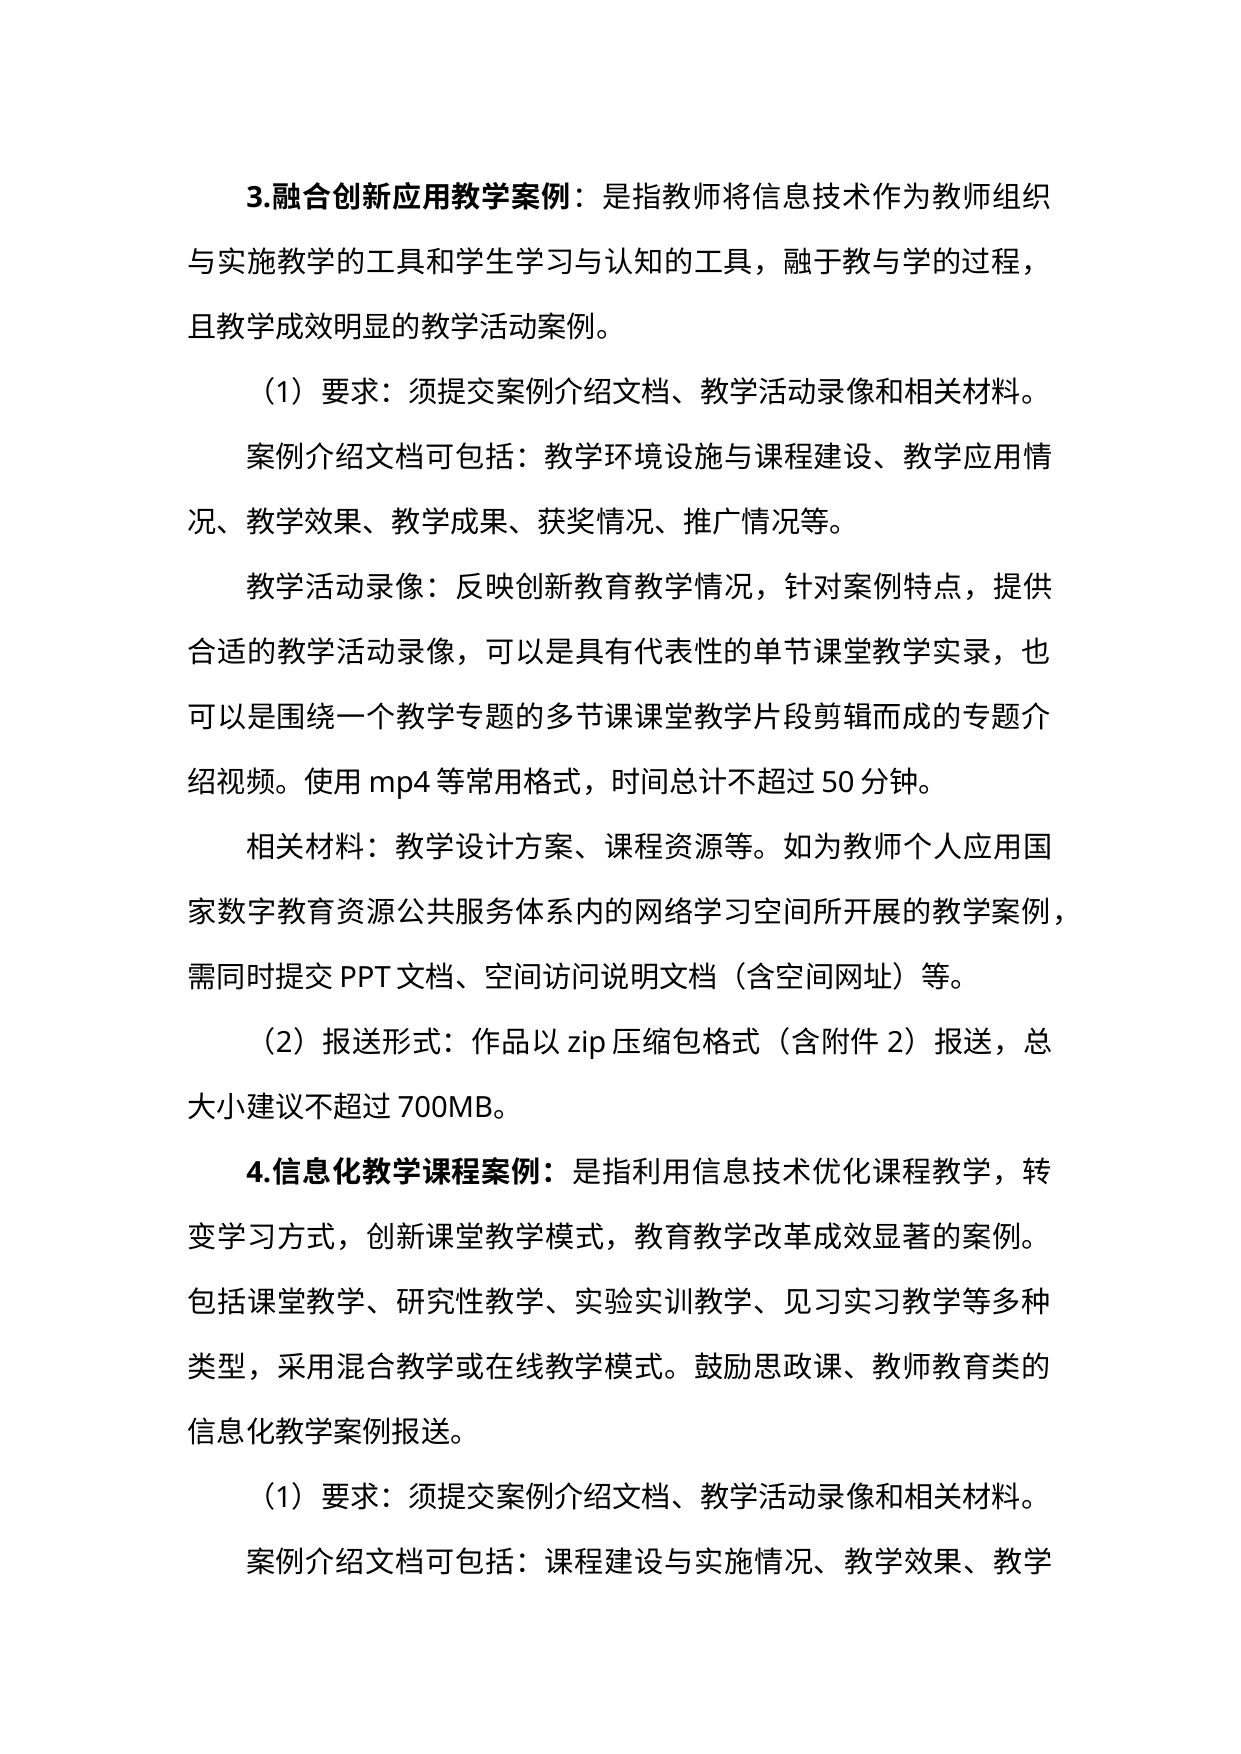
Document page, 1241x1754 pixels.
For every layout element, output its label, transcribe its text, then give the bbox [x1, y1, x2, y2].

text 4.信息化教学课程案例：是指利用信息技术优化课程教学，转变学习方式，创新课堂教学模式，教育教学改革成效显著的案例。包括课堂教学、研究性教学、实验实训教学、见习实习教学等多种类型，采用混合教学或在线教学模式。鼓励思政课、教师教育类的信息化教学案例报送。 [187, 1137, 1053, 1462]
text （1）要求：须提交案例介绍文档、教学活动录像和相关材料。 [187, 1462, 1053, 1527]
text （1）要求：须提交案例介绍文档、教学活动录像和相关材料。 [187, 357, 1053, 422]
text 案例介绍文档可包括：教学环境设施与课程建设、教学应用情况、教学效果、教学成果、获奖情况、推广情况等。 [187, 422, 1053, 552]
text 3.融合创新应用教学案例：是指教师将信息技术作为教师组织与实施教学的工具和学生学习与认知的工具，融于教与学的过程，且教学成效明显的教学活动案例。 [187, 162, 1053, 357]
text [187, 1527, 1053, 1592]
text （2）报送形式：作品以zip压缩包格式（含附件2）报送，总大小建议不超过700MB。 [187, 1007, 1053, 1137]
text 相关材料：教学设计方案、课程资源等。如为教师个人应用国家数字教育资源公共服务体系内的网络学习空间所开展的教学案例，需同时提交PPT文档、空间访问说明文档（含空间网址）等。 [187, 812, 1053, 1007]
text 教学活动录像：反映创新教育教学情况，针对案例特点，提供合适的教学活动录像，可以是具有代表性的单节课堂教学实录，也可以是围绕一个教学专题的多节课课堂教学片段剪辑而成的专题介绍视频。使用mp4等常用格式，时间总计不超过50分钟。 [187, 552, 1053, 812]
